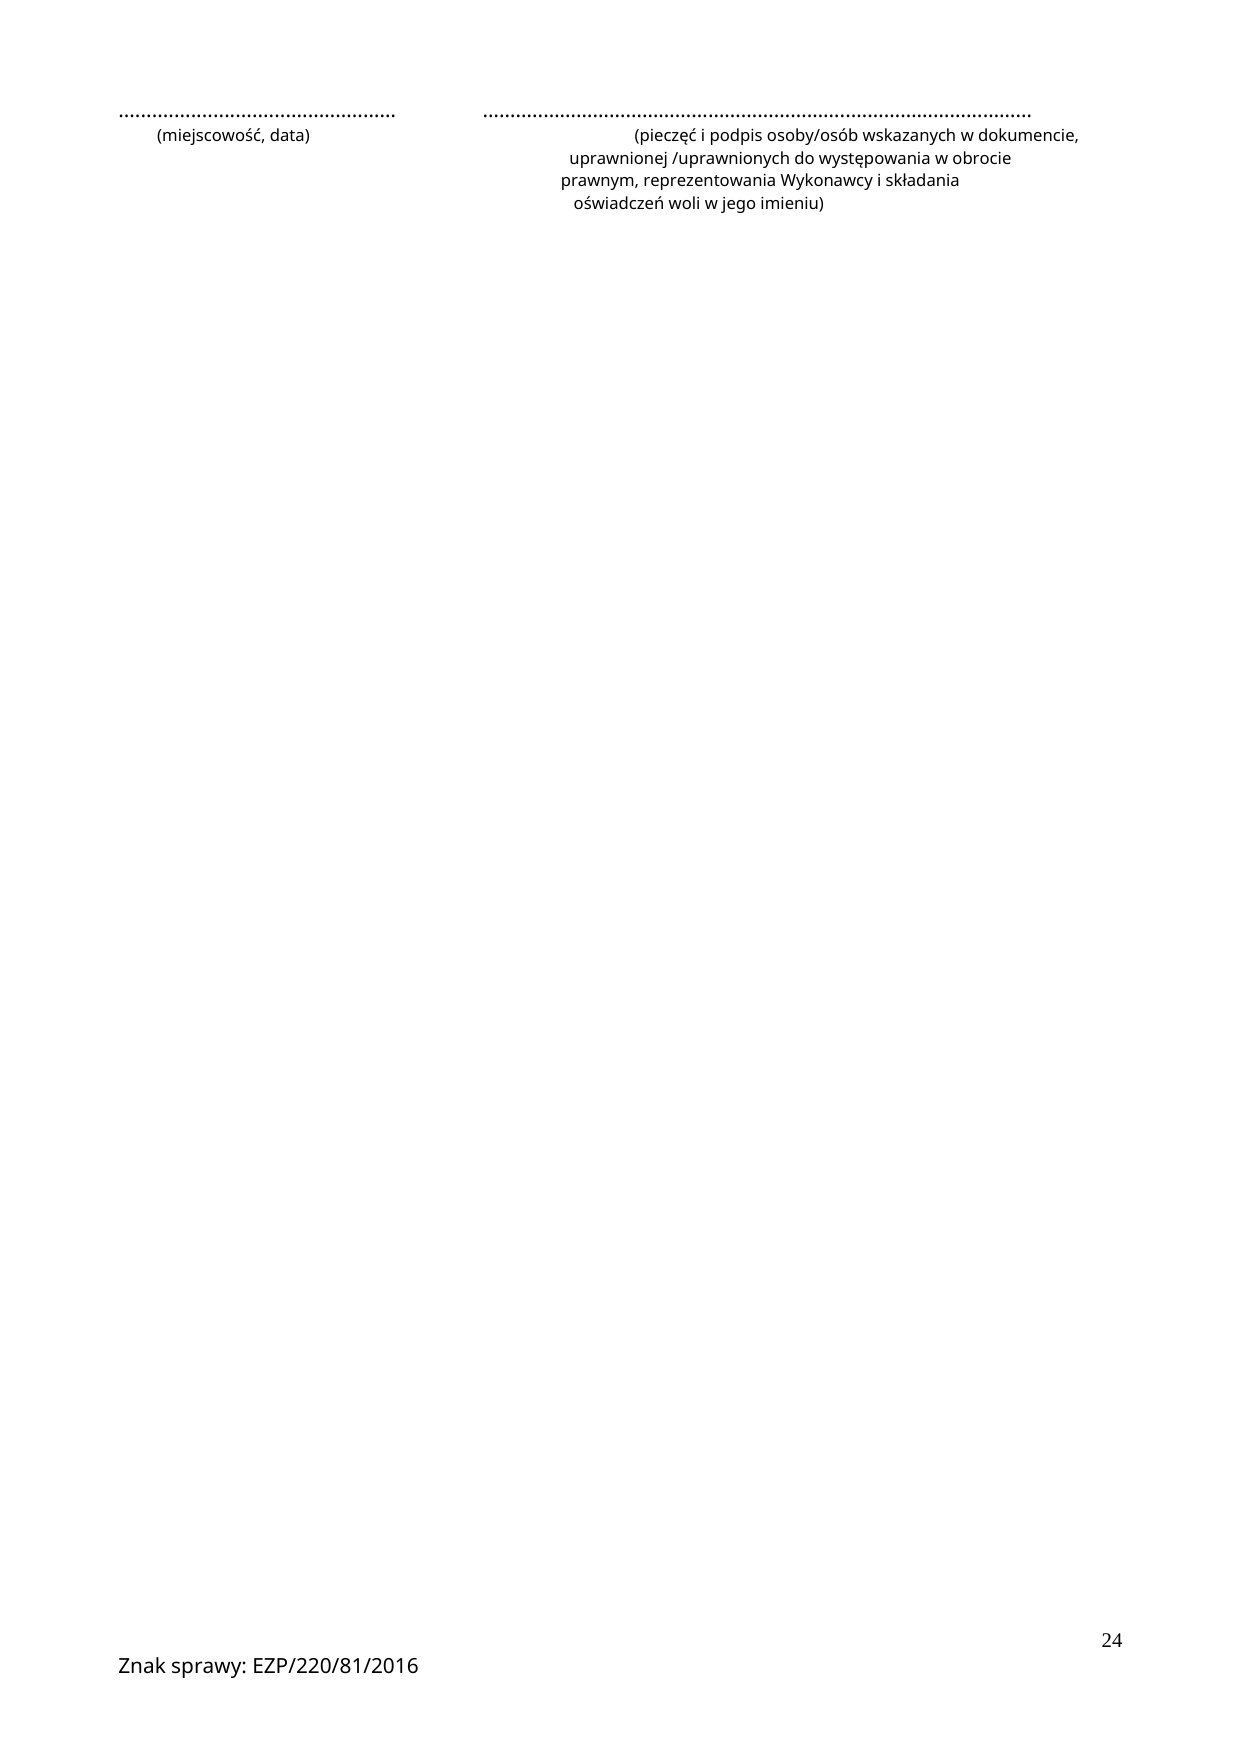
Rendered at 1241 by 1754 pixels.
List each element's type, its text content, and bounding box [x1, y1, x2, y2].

text ....................................……..…… ………..………………………………………………..…………………………… [118, 95, 1122, 124]
text (miejscowość, data) (pieczęć i podpis osoby/osób wskazanych w dokumencie, [118, 124, 1122, 146]
text prawnym, reprezentowania Wykonawcy i składania [118, 169, 1122, 192]
text uprawnionej /uprawnionych do występowania w obrocie [118, 146, 1122, 169]
text oświadczeń woli w jego imieniu) [118, 192, 1122, 214]
